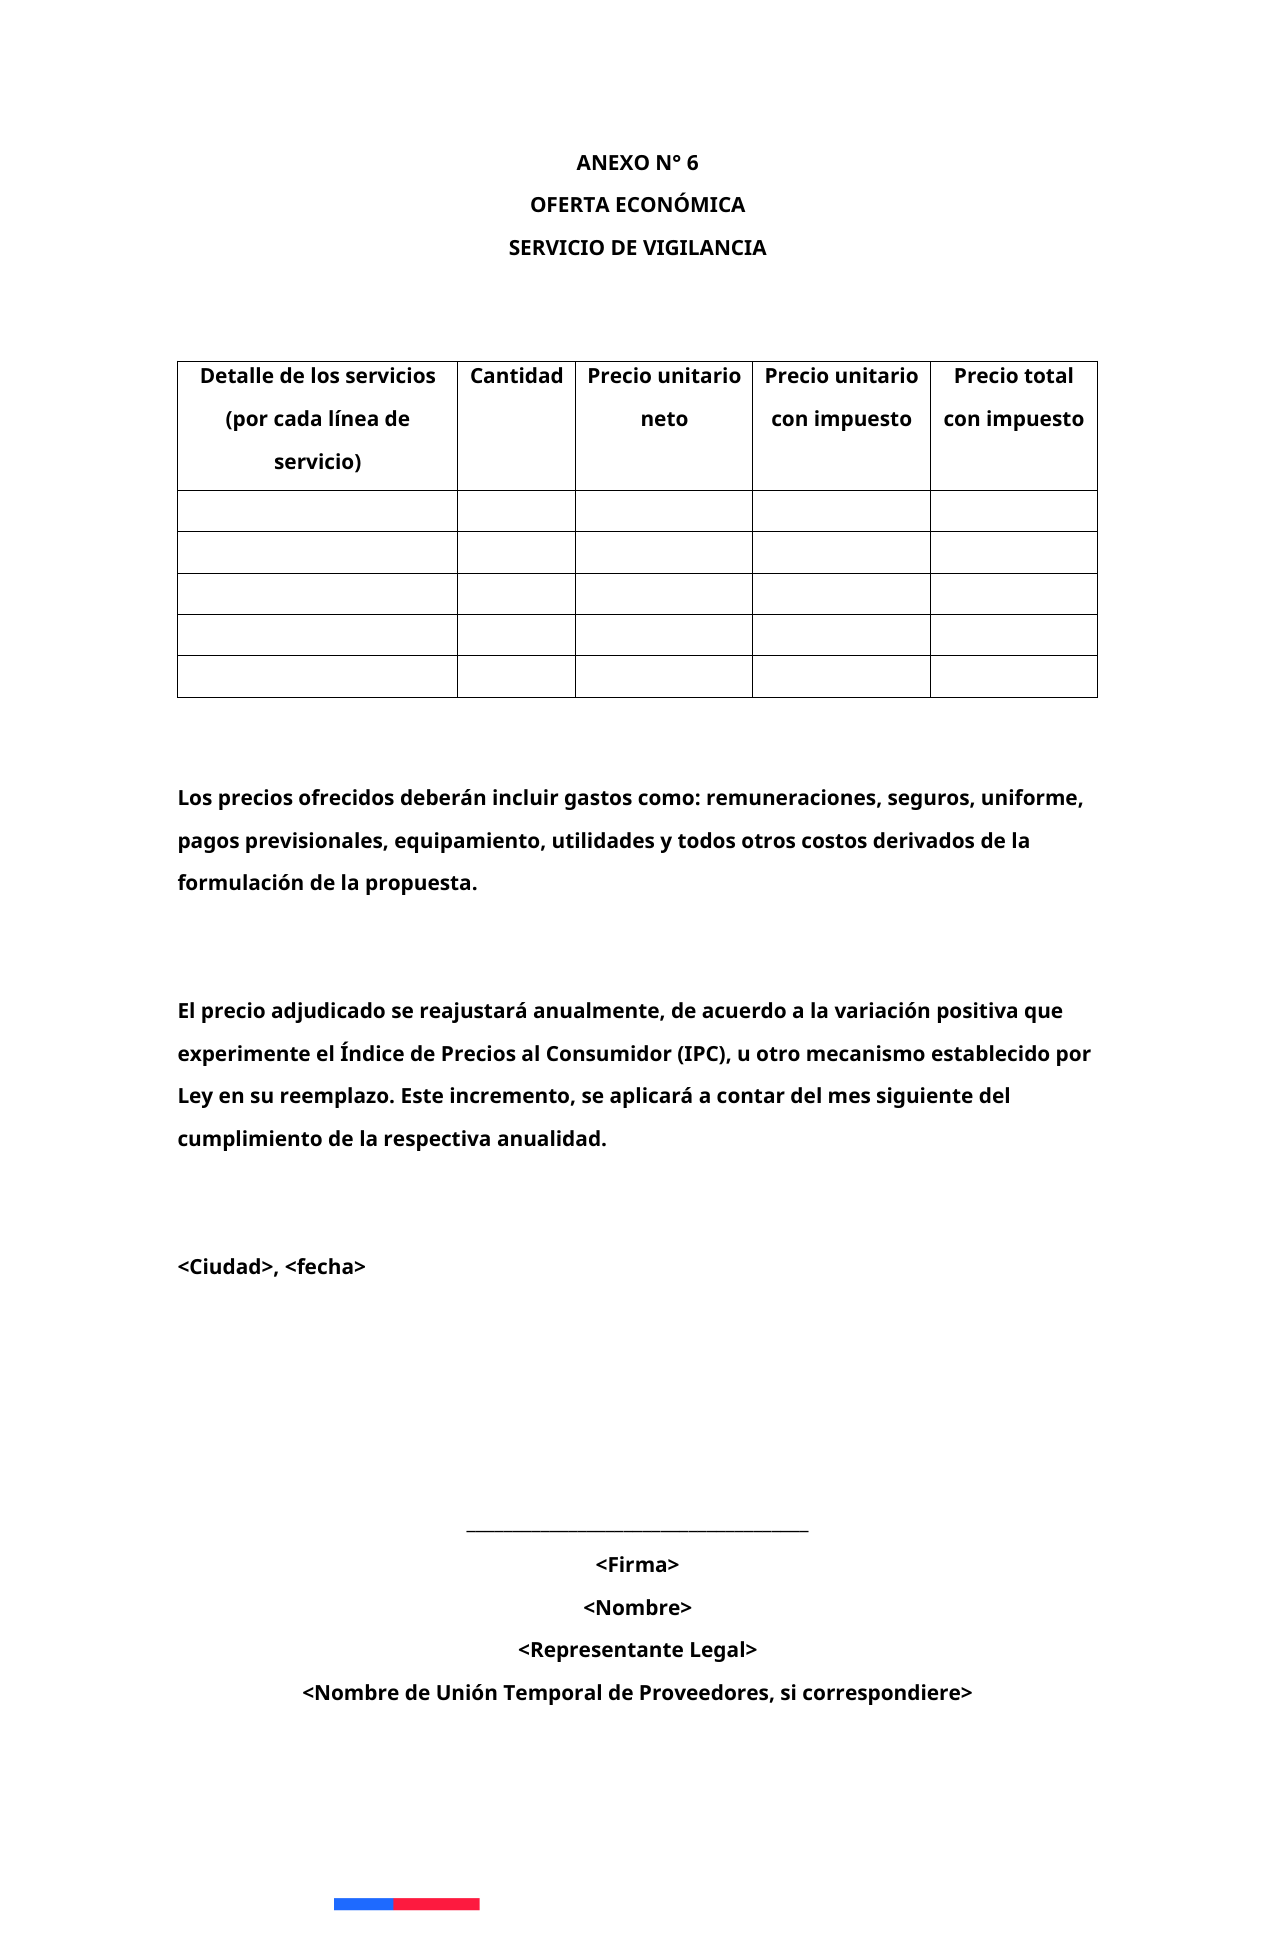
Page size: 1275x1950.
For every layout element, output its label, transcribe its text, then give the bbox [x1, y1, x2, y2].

text <Nombre de Unión Temporal de Proveedores, si correspondiere> [177, 1678, 1098, 1706]
text <Nombre> [177, 1593, 1098, 1621]
table_cell [178, 532, 457, 572]
table_cell [753, 491, 930, 531]
table_cell [576, 656, 752, 697]
text ANEXO N° 6 [177, 148, 1098, 176]
text SERVICIO DE VIGILANCIA [177, 233, 1098, 261]
text _____________________________________ [177, 1507, 1098, 1536]
table_cell [931, 491, 1097, 531]
table_header Cantidad [458, 362, 575, 489]
table_cell [753, 615, 930, 655]
table_cell [753, 532, 930, 572]
table_cell [458, 656, 575, 697]
table_header Precio unitario neto [576, 362, 752, 489]
picture [200, 1761, 608, 1912]
table_cell [931, 532, 1097, 572]
text <Representante Legal> [177, 1635, 1098, 1664]
table_cell [753, 574, 930, 614]
table_cell [458, 491, 575, 531]
text El precio adjudicado se reajustará anualmente, de acuerdo a la variación positiva que experimente el Índice de Precios al Consumidor (IPC), u otro mecanismo establecido por Ley en su reemplazo. Este incremento, se aplicará a contar del mes siguiente del cumplimiento de la respectiva anualidad. [177, 996, 1098, 1152]
text Los precios ofrecidos deberán incluir gastos como: remuneraciones, seguros, uniforme, pagos previsionales, equipamiento, utilidades y todos otros costos derivados de la formulación de la propuesta. [177, 783, 1098, 897]
table_cell [753, 656, 930, 697]
table_cell [931, 574, 1097, 614]
table_cell [576, 532, 752, 572]
table_header Detalle de los servicios (por cada línea de servicio) [178, 362, 457, 489]
table_header Precio total con impuesto [931, 362, 1097, 489]
table_cell [178, 656, 457, 697]
table_cell [458, 615, 575, 655]
text <Firma> [177, 1550, 1098, 1578]
table_cell [178, 491, 457, 531]
table_cell [178, 574, 457, 614]
table_cell [576, 574, 752, 614]
table_cell [931, 615, 1097, 655]
text OFERTA ECONÓMICA [177, 190, 1098, 219]
table_cell [576, 491, 752, 531]
table_cell [576, 615, 752, 655]
table_cell [458, 532, 575, 572]
text <Ciudad>, <fecha> [177, 1252, 1098, 1280]
table_cell [931, 656, 1097, 697]
table_header Precio unitario con impuesto [753, 362, 930, 489]
table_cell [178, 615, 457, 655]
table_cell [458, 574, 575, 614]
